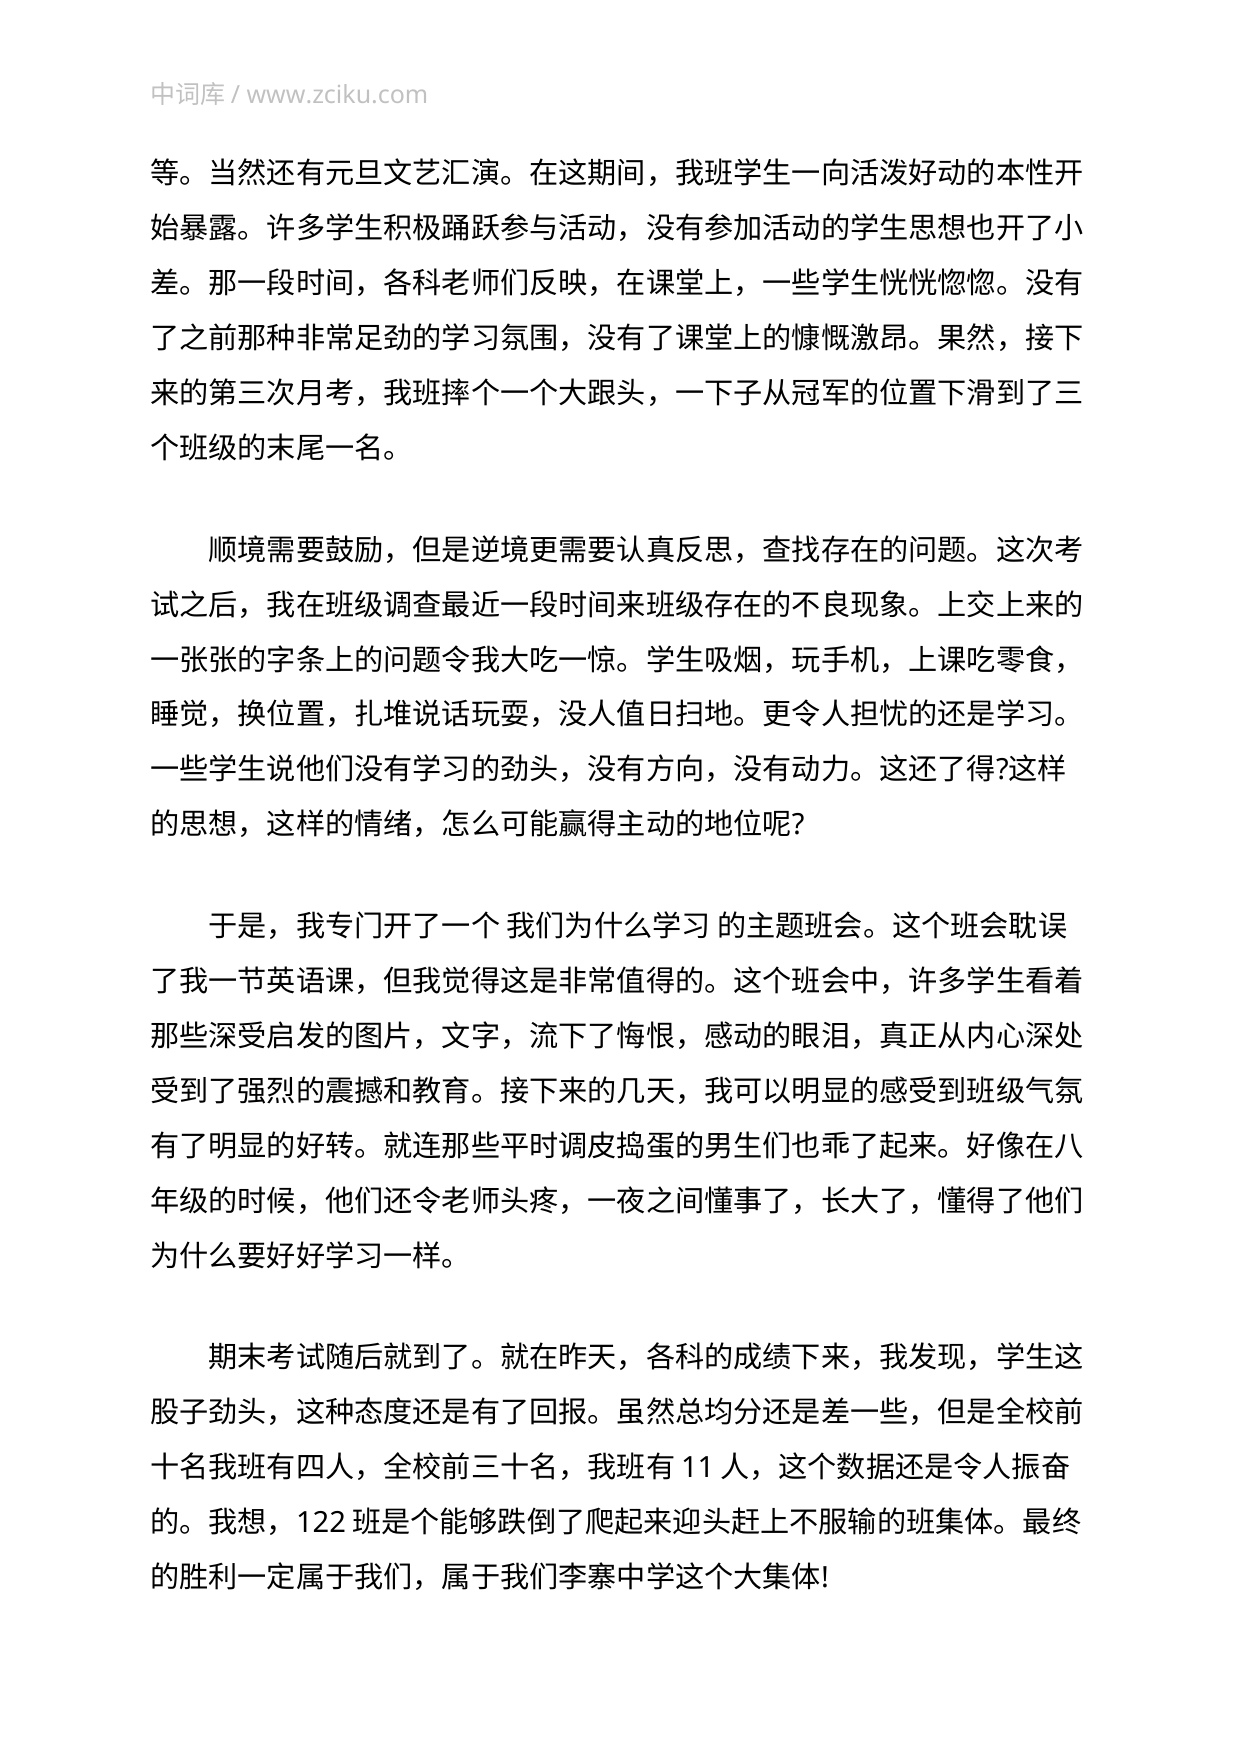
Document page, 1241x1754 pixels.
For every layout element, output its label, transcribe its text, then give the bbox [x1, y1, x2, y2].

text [150, 150, 1090, 467]
text 于是，我专门开了一个 我们为什么学习 的主题班会。这个班会耽误了我一节英语课，但我觉得这是非常值得的。这个班会中，许多学生看着那些深受启发的图片，文字，流下了悔恨，感动的眼泪，真正从内心深处受到了强烈的震撼和教育。接下来的几天，我可以明显的感受到班级气氛有了明显的好转。就连那些平时调皮捣蛋的男生们也乖了起来。好像在八年级的时候，他们还令老师头疼，一夜之间懂事了，长大了，懂得了他们为什么要好好学习一样。 [150, 903, 1090, 1274]
text 期末考试随后就到了。就在昨天，各科的成绩下来，我发现，学生这股子劲头，这种态度还是有了回报。虽然总均分还是差一些，但是全校前十名我班有四人，全校前三十名，我班有11人，这个数据还是令人振奋的。我想，122班是个能够跌倒了爬起来迎头赶上不服输的班集体。最终的胜利一定属于我们，属于我们李寨中学这个大集体! [150, 1334, 1090, 1596]
text 顺境需要鼓励，但是逆境更需要认真反思，查找存在的问题。这次考试之后，我在班级调查最近一段时间来班级存在的不良现象。上交上来的一张张的字条上的问题令我大吃一惊。学生吸烟，玩手机，上课吃零食，睡觉，换位置，扎堆说话玩耍，没人值日扫地。更令人担忧的还是学习。一些学生说他们没有学习的劲头，没有方向，没有动力。这还了得?这样的思想，这样的情绪，怎么可能赢得主动的地位呢? [150, 526, 1090, 843]
